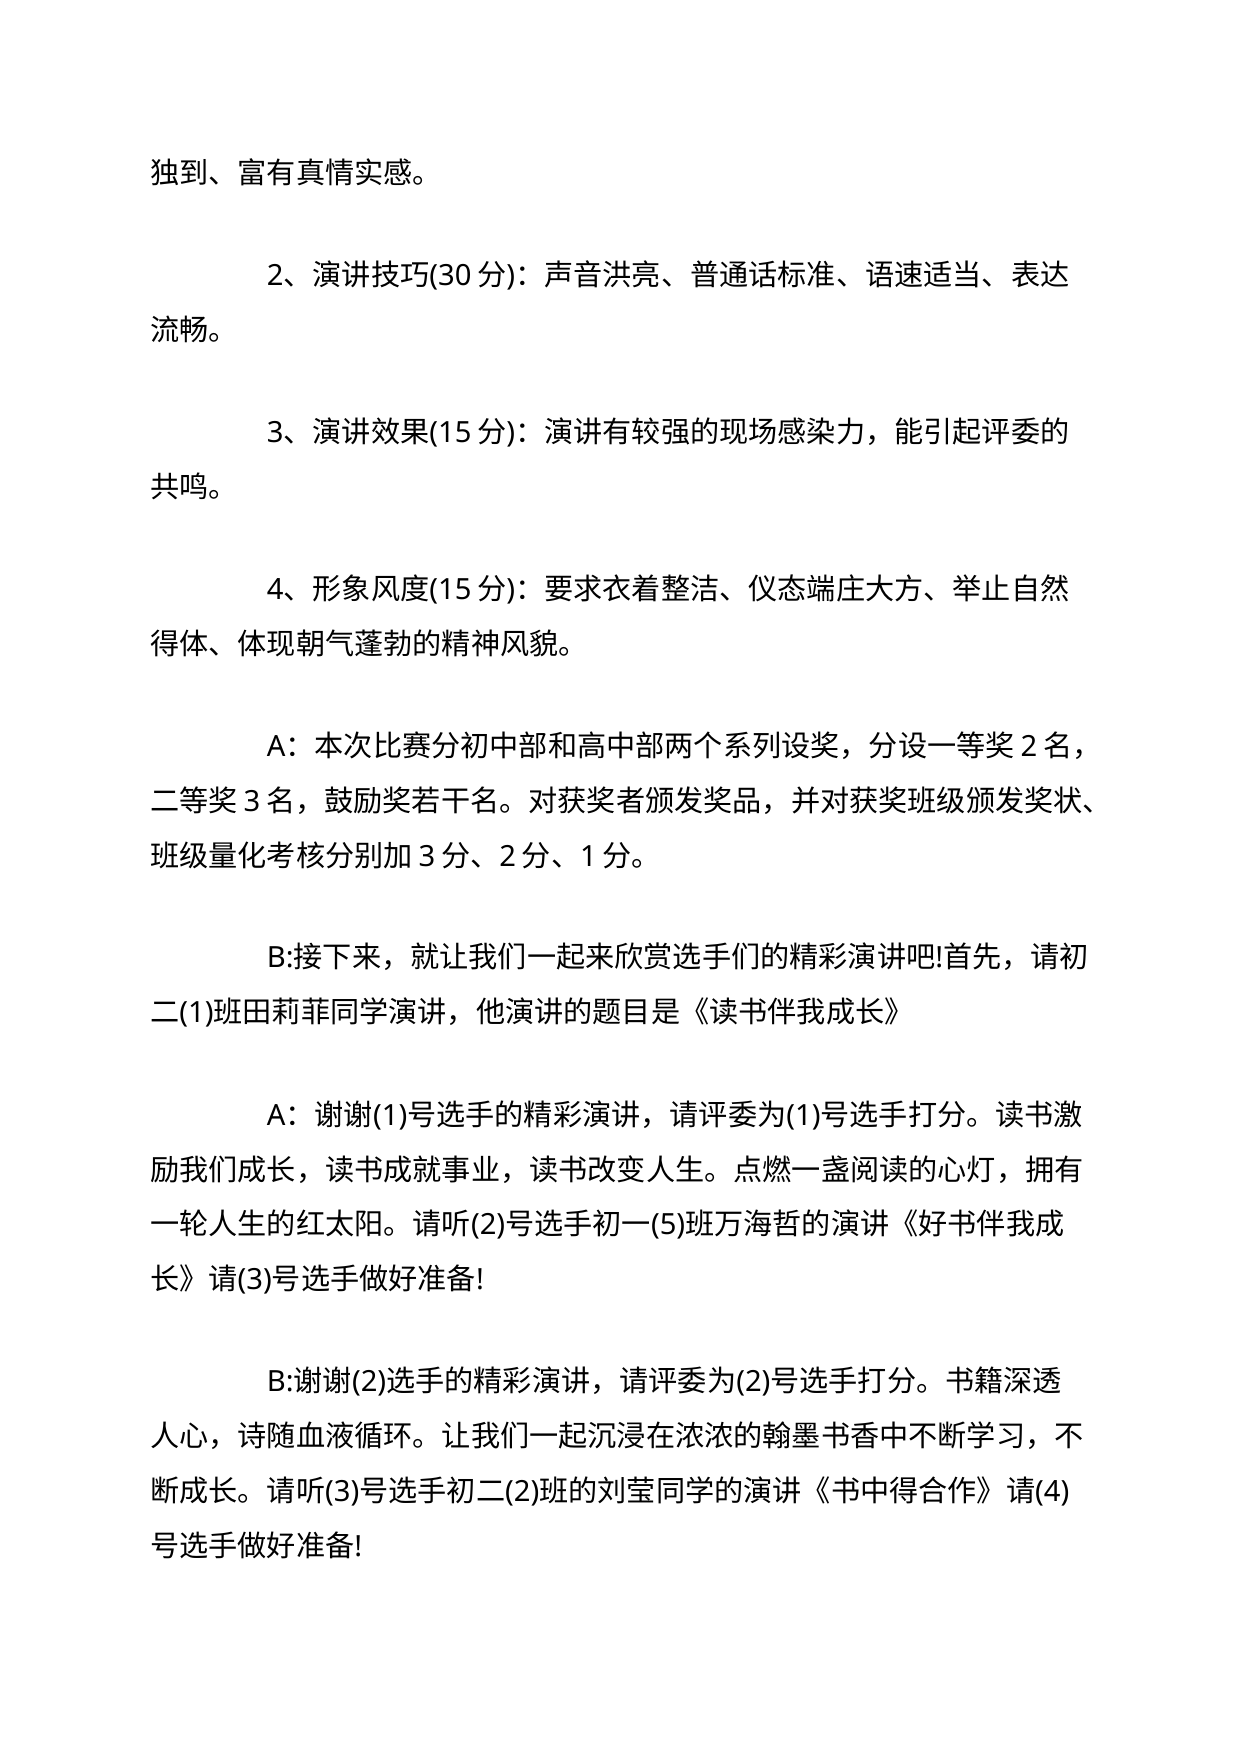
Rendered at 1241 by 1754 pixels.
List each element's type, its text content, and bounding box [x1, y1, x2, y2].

text 4、形象风度(15分)：要求衣着整洁、仪态端庄大方、举止自然得体、体现朝气蓬勃的精神风貌。 [150, 565, 1090, 663]
text 2、演讲技巧(30分)：声音洪亮、普通话标准、语速适当、表达流畅。 [150, 252, 1090, 349]
text A：本次比赛分初中部和高中部两个系列设奖，分设一等奖2名，二等奖3名，鼓励奖若干名。对获奖者颁发奖品，并对获奖班级颁发奖状、班级量化考核分别加3分、2分、1分。 [150, 722, 1090, 874]
text A：谢谢(1)号选手的精彩演讲，请评委为(1)号选手打分。读书激励我们成长，读书成就事业，读书改变人生。点燃一盏阅读的心灯，拥有一轮人生的红太阳。请听(2)号选手初一(5)班万海哲的演讲《好书伴我成长》请(3)号选手做好准备! [150, 1091, 1090, 1298]
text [150, 150, 1090, 192]
text 3、演讲效果(15分)：演讲有较强的现场感染力，能引起评委的共鸣。 [150, 408, 1090, 506]
text B:接下来，就让我们一起来欣赏选手们的精彩演讲吧!首先，请初二(1)班田莉菲同学演讲，他演讲的题目是《读书伴我成长》 [150, 934, 1090, 1031]
text B:谢谢(2)选手的精彩演讲，请评委为(2)号选手打分。书籍深透人心，诗随血液循环。让我们一起沉浸在浓浓的翰墨书香中不断学习，不断成长。请听(3)号选手初二(2)班的刘莹同学的演讲《书中得合作》请(4)号选手做好准备! [150, 1358, 1090, 1565]
